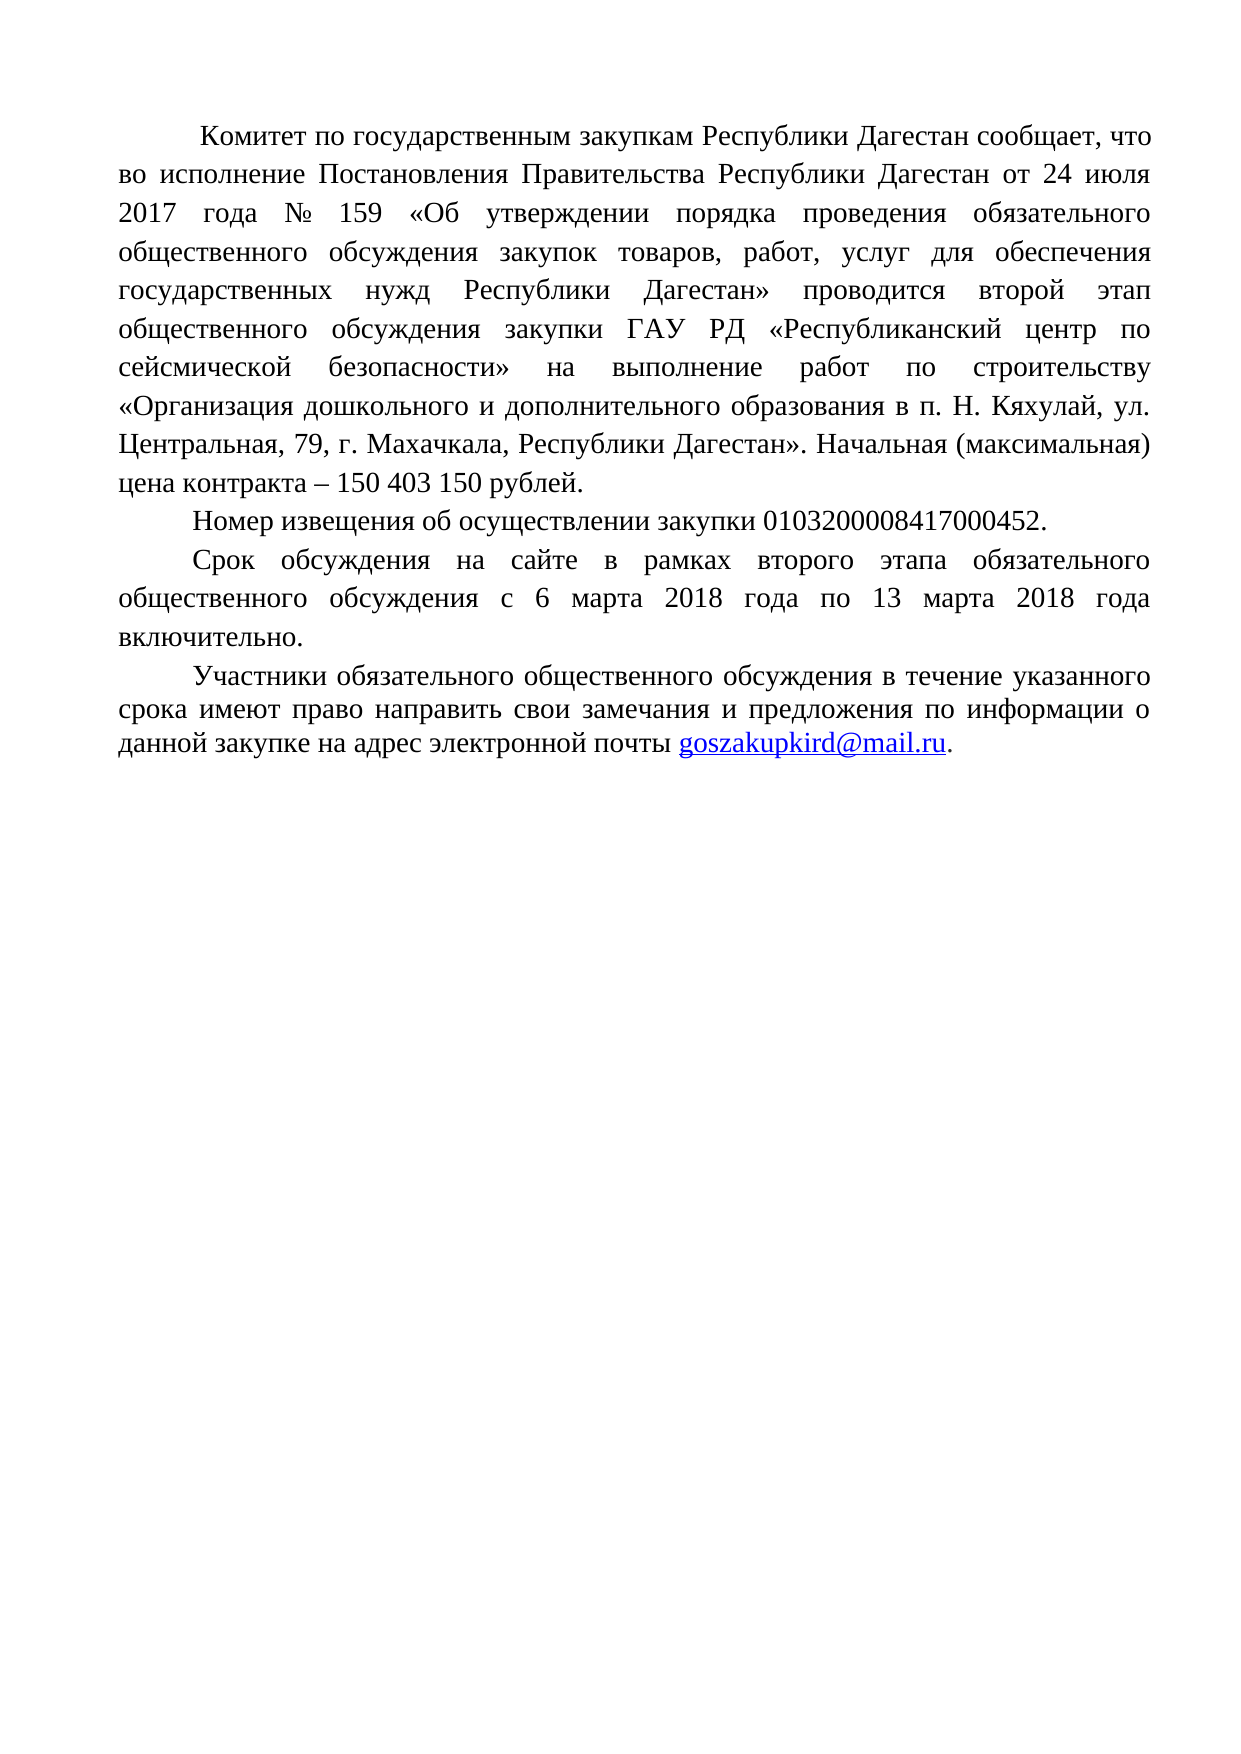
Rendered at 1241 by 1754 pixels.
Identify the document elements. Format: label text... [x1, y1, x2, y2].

text Комитет по государственным закупкам Республики Дагестан сообщает, что во исполнение Постановления Правительства Республики Дагестан от 24 июля 2017 года № 159 «Об утверждении порядка проведения обязательного общественного обсуждения закупок товаров, работ, услуг для обеспечения государственных нужд Республики Дагестан» проводится второй этап общественного обсуждения закупки ГАУ РД «Республиканский центр по сейсмической безопасности» на выполнение работ по строительству «Организация дошкольного и дополнительного образования в п. Н. Кяхулай, ул. Центральная, 79, г. Махачкала, Республики Дагестан». Начальная (максимальная) цена контракта – 150 403 150 рублей. [118, 118, 1152, 498]
text Номер извещения об осуществлении закупки 0103200008417000452. [118, 503, 1152, 537]
text Участники обязательного общественного обсуждения в течение указанного срока имеют право направить свои замечания и предложения по информации о данной закупке на адрес электронной почты goszakupkird@mail.ru. [118, 658, 1152, 758]
text Срок обсуждения на сайте в рамках второго этапа обязательного общественного обсуждения с 6 марта 2018 года по 13 марта 2018 года включительно. [118, 542, 1152, 653]
